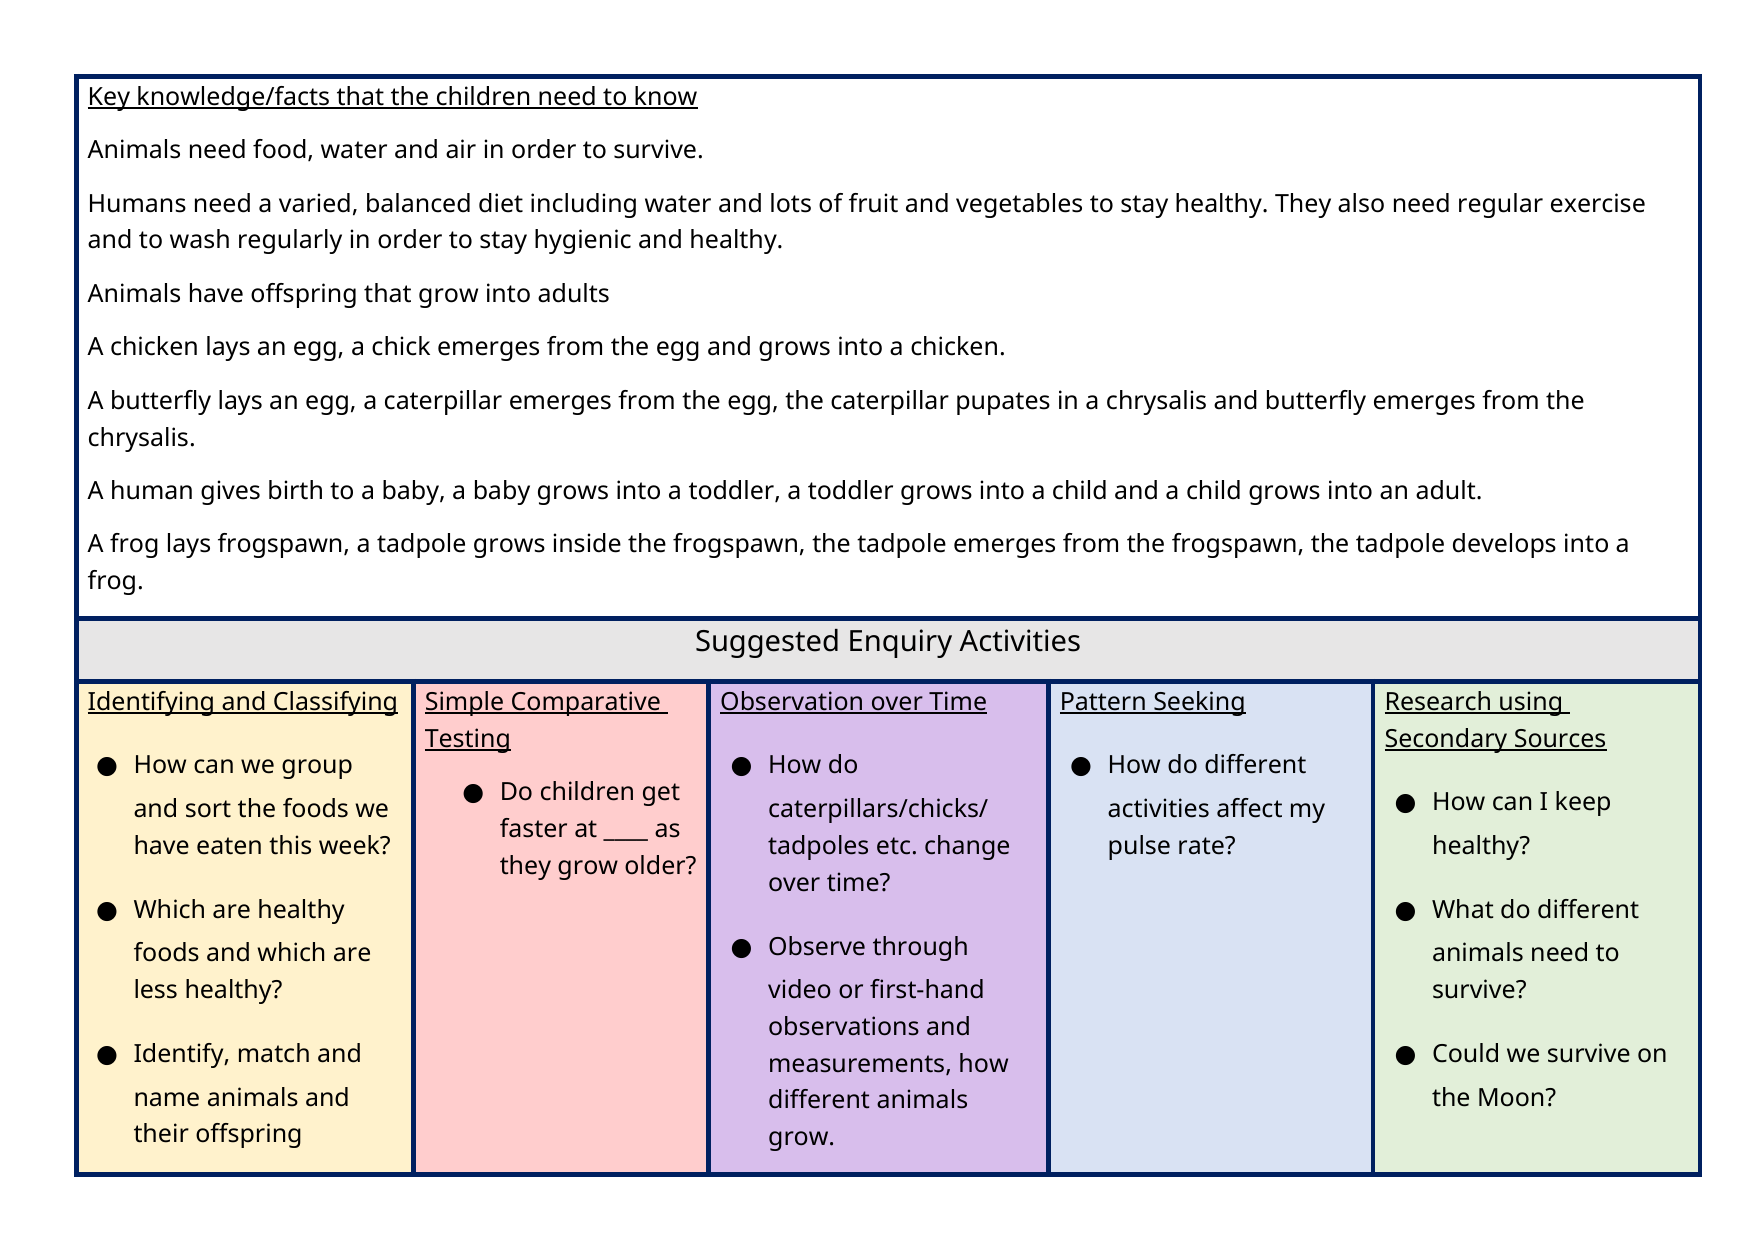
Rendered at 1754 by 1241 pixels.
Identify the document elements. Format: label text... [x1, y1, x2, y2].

table_cell Identifying and Classifying How can we group and sort the foods we have eaten this week? Which are healthy foods and which are less healthy? Identify, match and name animals and their offspring [79, 684, 411, 1172]
table_cell Observation over Time How do caterpillars/chicks/ tadpoles etc. change over time? Observe through video or first-hand observations and measurements, how different animals grow. [711, 684, 1046, 1172]
table_cell Simple Comparative Testing Do children get faster at ____ as they grow older? [416, 684, 706, 1172]
table_cell Suggested Enquiry Activities [79, 621, 1698, 679]
table_cell Pattern Seeking How do different activities affect my pulse rate? [1051, 684, 1371, 1172]
table_cell Research using Secondary Sources How can I keep healthy? What do different animals need to survive? Could we survive on the Moon? [1375, 684, 1698, 1172]
table_cell Key knowledge/facts that the children need to know Animals need food, water and air in order to survive. Humans need a varied, balanced diet including water and lots of fruit and vegetables to stay healthy. They also need regular exercise and to wash regularly in order to stay hygienic and healthy. Animals have offspring that grow into adults A chicken lays an egg, a chick emerges from the egg and grows into a chicken. A butterfly lays an egg, a caterpillar emerges from the egg, the caterpillar pupates in a chrysalis and butterfly emerges from the chrysalis. A human gives birth to a baby, a baby grows into a toddler, a toddler grows into a child and a child grows into an adult. A frog lays frogspawn, a tadpole grows inside the frogspawn, the tadpole emerges from the frogspawn, the tadpole develops into a frog. [79, 79, 1698, 616]
